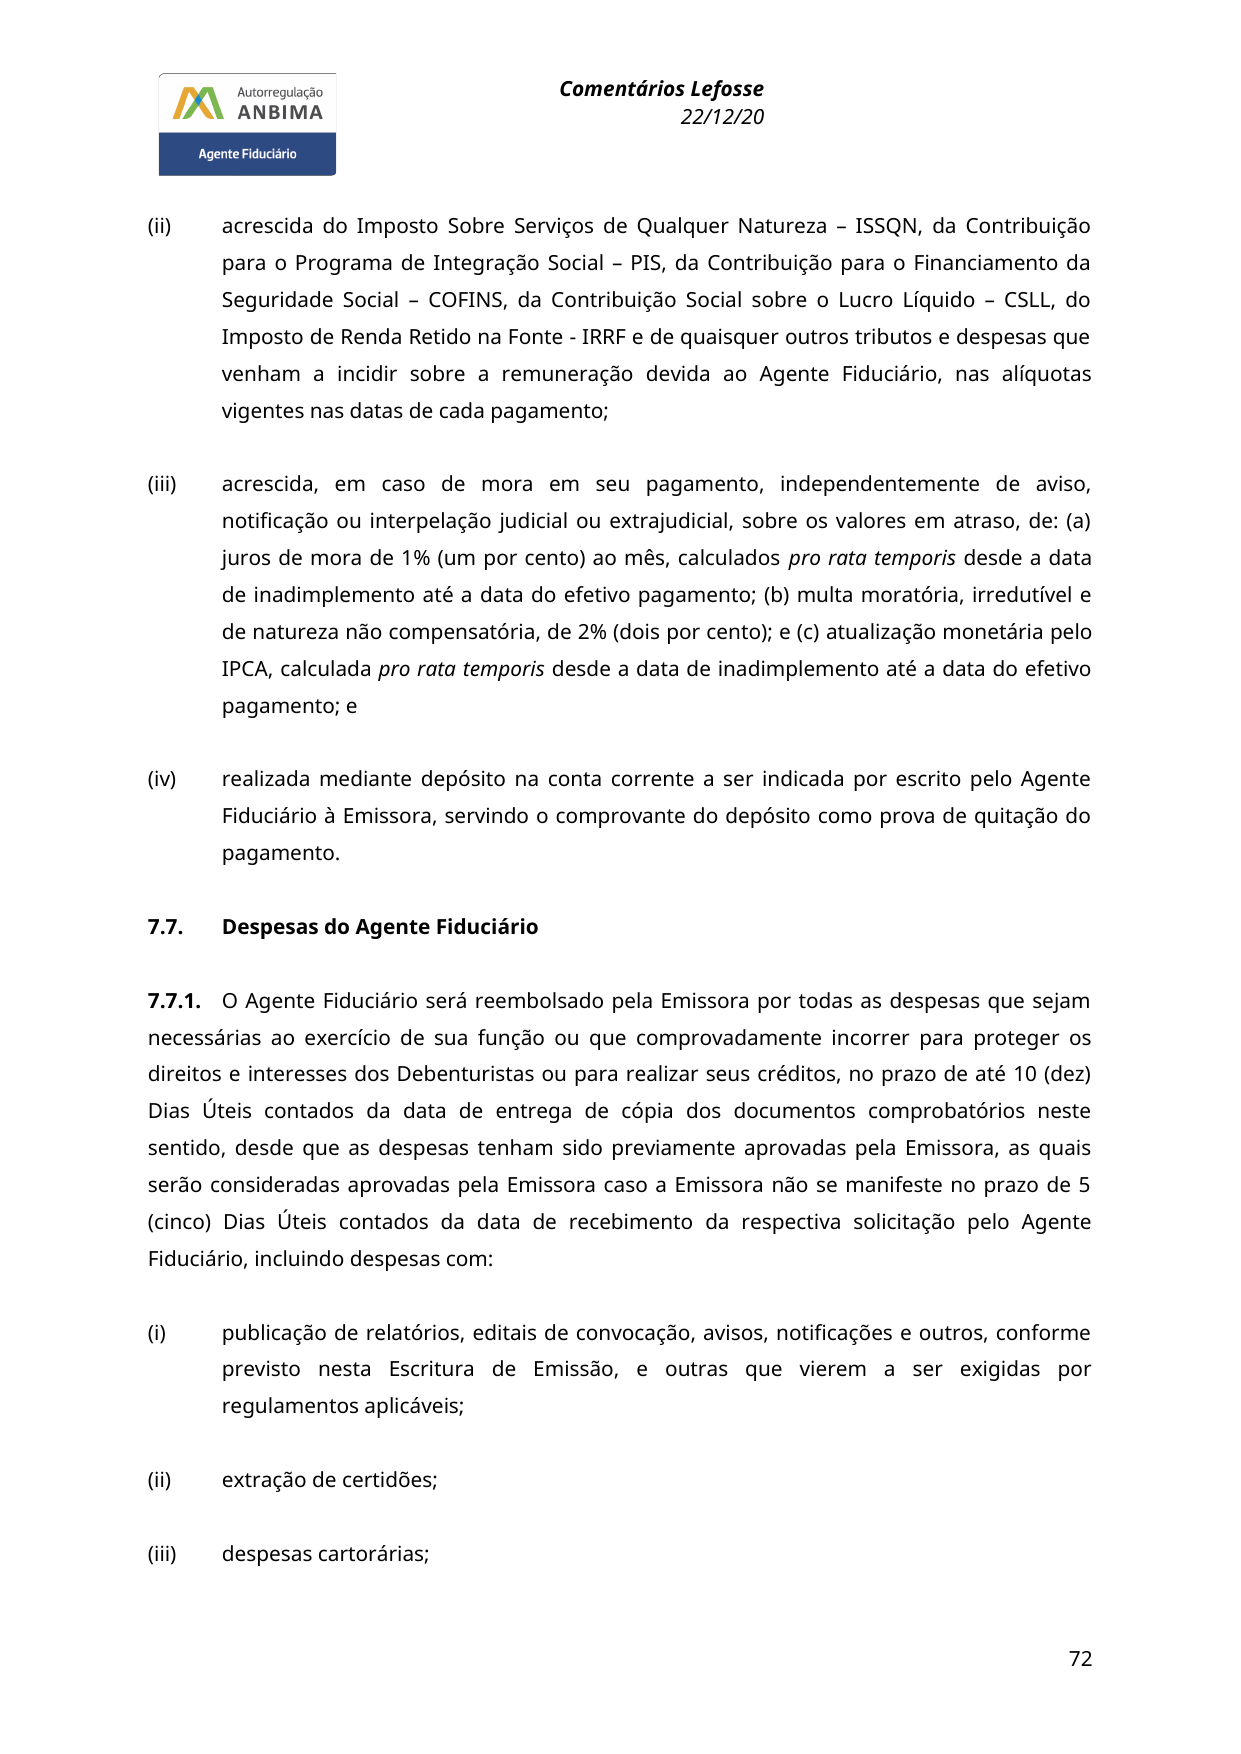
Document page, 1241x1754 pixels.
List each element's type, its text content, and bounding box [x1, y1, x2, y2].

list publicação de relatórios, editais de convocação, avisos, notificações e outros, conforme previsto nesta Escritura de Emissão, e outras que vierem a ser exigidas por regulamentos aplicáveis; [148, 1318, 1092, 1420]
text Despesas do Agente Fiduciário [148, 912, 1092, 940]
list despesas cartorárias; [148, 1539, 1092, 1567]
list acrescida do Imposto Sobre Serviços de Qualquer Natureza – ISSQN, da Contribuição para o Programa de Integração Social – PIS, da Contribuição para o Financiamento da Seguridade Social – COFINS, da Contribuição Social sobre o Lucro Líquido – CSLL, do Imposto de Renda Retido na Fonte - IRRF e de quaisquer outros tributos e despesas que venham a incidir sobre a remuneração devida ao Agente Fiduciário, nas alíquotas vigentes nas datas de cada pagamento; [148, 211, 1092, 424]
list acrescida, em caso de mora em seu pagamento, independentemente de aviso, notificação ou interpelação judicial ou extrajudicial, sobre os valores em atraso, de: (a) juros de mora de 1% (um por cento) ao mês, calculados pro rata temporis desde a data de inadimplemento até a data do efetivo pagamento; (b) multa moratória, irredutível e de natureza não compensatória, de 2% (dois por cento); e (c) atualização monetária pelo IPCA, calculada pro rata temporis desde a data de inadimplemento até a data do efetivo pagamento; e [148, 469, 1092, 719]
list realizada mediante depósito na conta corrente a ser indicada por escrito pelo Agente Fiduciário à Emissora, servindo o comprovante do depósito como prova de quitação do pagamento. [148, 764, 1092, 867]
text O Agente Fiduciário será reembolsado pela Emissora por todas as despesas que sejam necessárias ao exercício de sua função ou que comprovadamente incorrer para proteger os direitos e interesses dos Debenturistas ou para realizar seus créditos, no prazo de até 10 (dez) Dias Úteis contados da data de entrega de cópia dos documentos comprobatórios neste sentido, desde que as despesas tenham sido previamente aprovadas pela Emissora, as quais serão consideradas aprovadas pela Emissora caso a Emissora não se manifeste no prazo de 5 (cinco) Dias Úteis contados da data de recebimento da respectiva solicitação pelo Agente Fiduciário, incluindo despesas com: [148, 986, 1092, 1272]
picture [158, 73, 337, 176]
list extração de certidões; [148, 1465, 1092, 1493]
